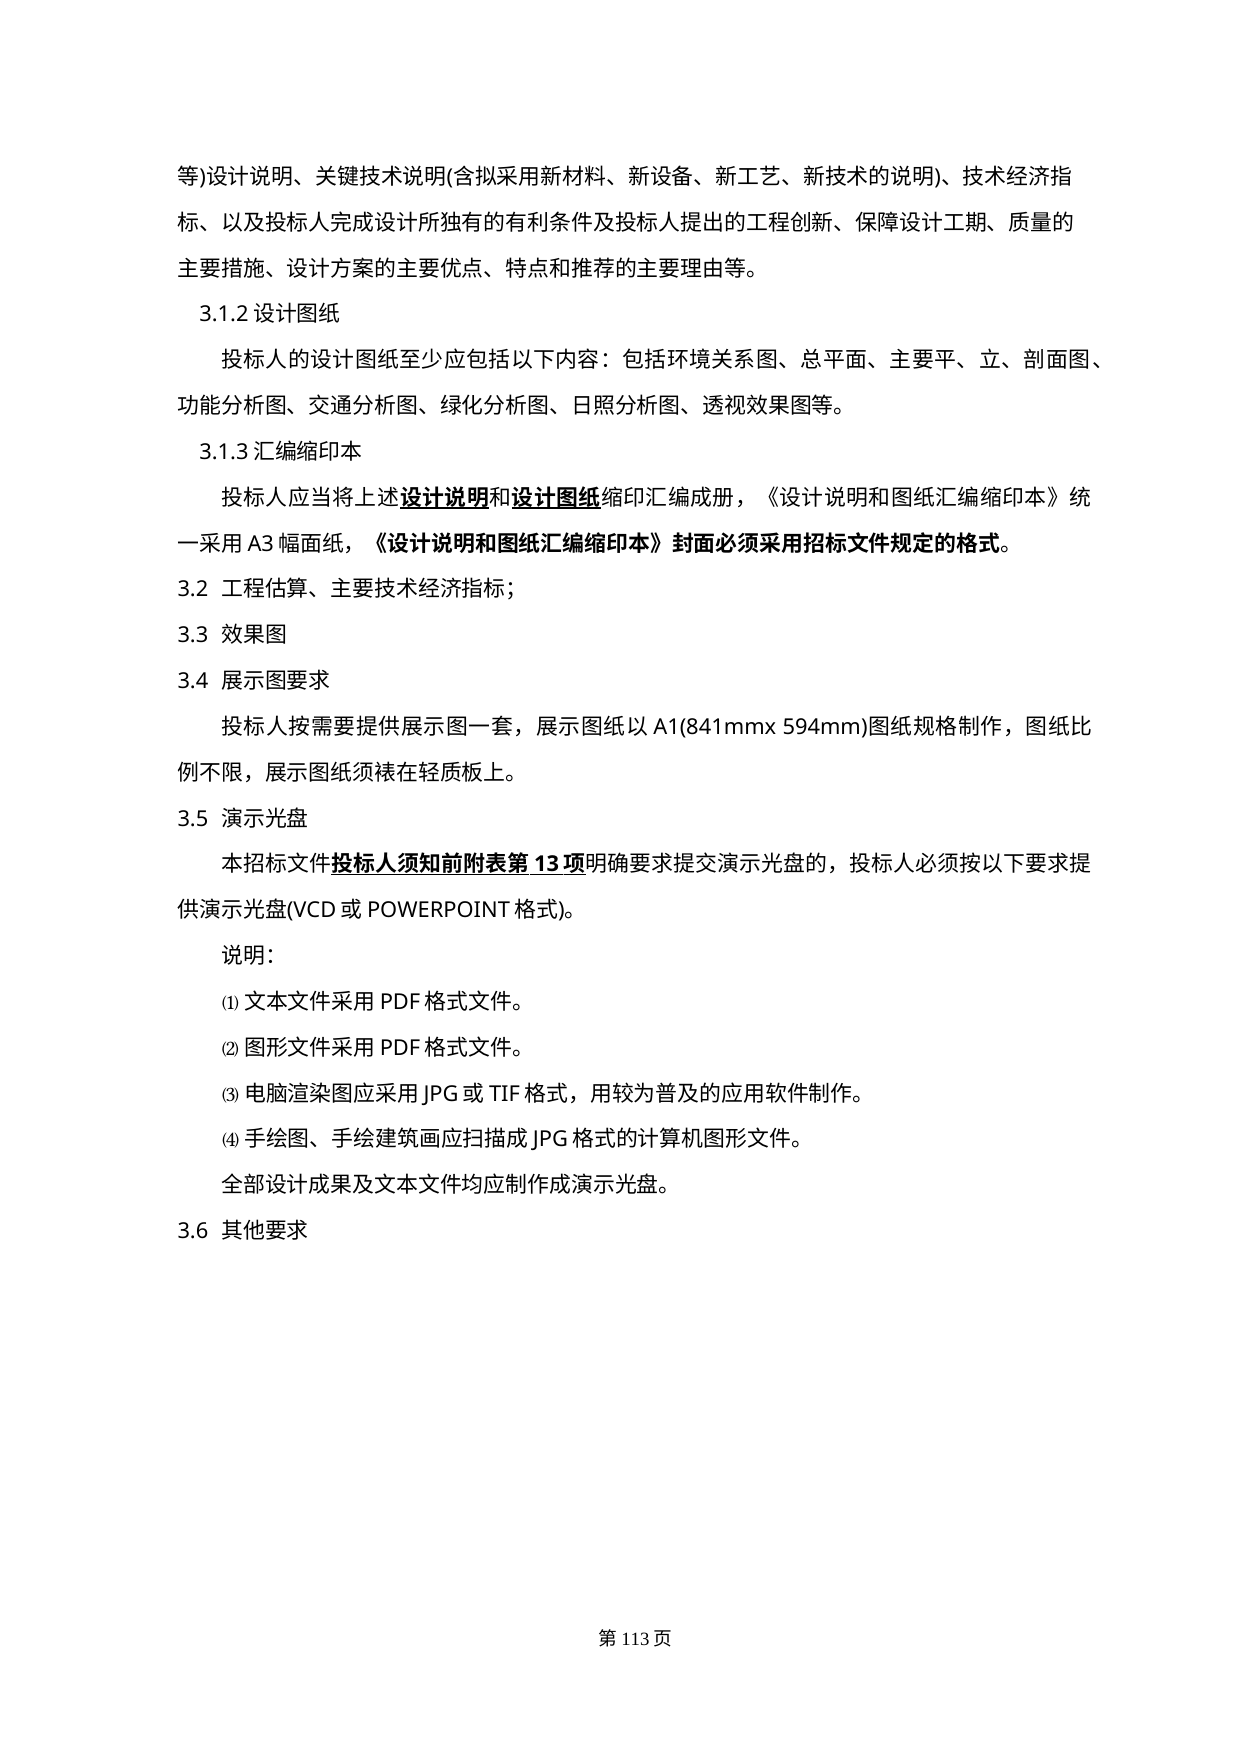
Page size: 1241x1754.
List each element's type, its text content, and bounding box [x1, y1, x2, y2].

text 全部设计成果及文本文件均应制作成演示光盘。 [177, 1156, 1092, 1202]
text 投标人按需要提供展示图一套，展示图纸以A1(841mmx 594mm)图纸规格制作，图纸比例不限，展示图纸须裱在轻质板上。 [177, 698, 1092, 789]
text 投标人的设计图纸至少应包括以下内容：包括环境关系图、总平面、主要平、立、剖面图、功能分析图、交通分析图、绿化分析图、日照分析图、透视效果图等。 [177, 331, 1092, 423]
text 3.1.2设计图纸 [177, 285, 1092, 331]
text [177, 148, 1092, 285]
text ⑴文本文件采用PDF格式文件。 [177, 973, 1092, 1018]
list 其他要求 [177, 1202, 1092, 1248]
text ⑵图形文件采用PDF格式文件。 [177, 1018, 1092, 1064]
text 说明： [177, 927, 1092, 973]
text 本招标文件投标人须知前附表第13项明确要求提交演示光盘的，投标人必须按以下要求提供演示光盘(VCD或POWERPOINT格式)。 [177, 835, 1092, 927]
list 效果图 [177, 606, 1092, 652]
text ⑷手绘图、手绘建筑画应扫描成JPG格式的计算机图形文件。 [177, 1110, 1092, 1156]
text ⑶电脑渲染图应采用JPG或TIF格式，用较为普及的应用软件制作。 [177, 1064, 1092, 1110]
list 工程估算、主要技术经济指标； [177, 560, 1092, 606]
text 投标人应当将上述设计说明和设计图纸缩印汇编成册，《设计说明和图纸汇编缩印本》统一采用A3幅面纸，《设计说明和图纸汇编缩印本》封面必须采用招标文件规定的格式。 [177, 468, 1092, 560]
text 3.1.3汇编缩印本 [177, 423, 1092, 468]
list 展示图要求 [177, 652, 1092, 698]
list 演示光盘 [177, 789, 1092, 835]
